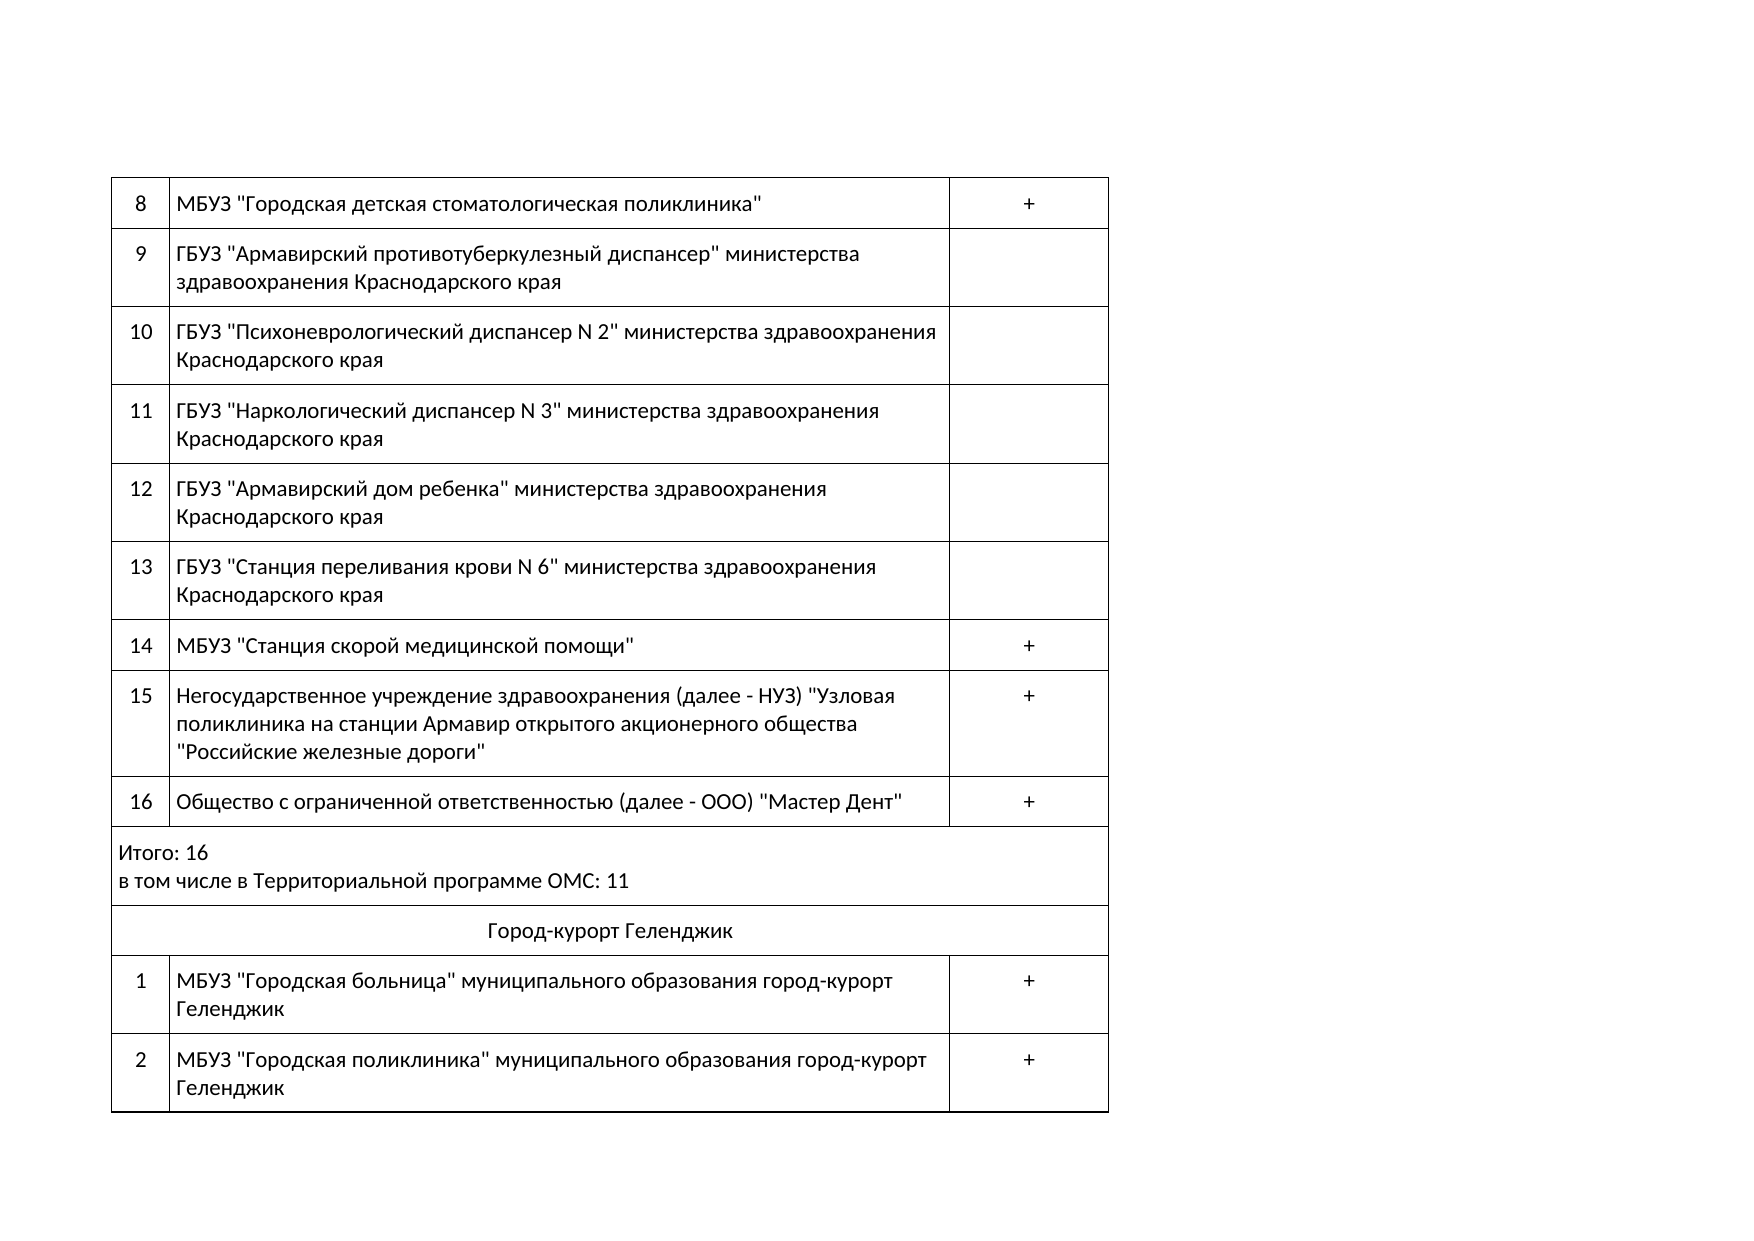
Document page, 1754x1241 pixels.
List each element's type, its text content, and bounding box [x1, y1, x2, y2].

table_cell Итого: 16 в том числе в Территориальной программе ОМС: 11 [112, 827, 1108, 904]
table_cell [950, 464, 1108, 541]
table_cell 14 [112, 620, 169, 669]
table_cell + [950, 671, 1108, 776]
table_cell [950, 307, 1108, 384]
table_cell + [950, 1034, 1108, 1111]
table_cell 2 [112, 1034, 169, 1111]
table_cell 13 [112, 542, 169, 619]
table_cell 12 [112, 464, 169, 541]
table_cell [950, 385, 1108, 462]
table_cell 8 [112, 178, 169, 227]
table_cell [950, 229, 1108, 306]
table_cell 9 [112, 229, 169, 306]
table_cell 16 [112, 777, 169, 826]
table_cell МБУЗ "Станция скорой медицинской помощи" [170, 620, 949, 669]
table_cell МБУЗ "Городская поликлиника" муниципального образования город-курорт Геленджик [170, 1034, 949, 1111]
table_cell Город-курорт Геленджик [112, 906, 1108, 955]
table_cell МБУЗ "Городская больница" муниципального образования город-курорт Геленджик [170, 956, 949, 1033]
table_cell ГБУЗ "Армавирский противотуберкулезный диспансер" министерства здравоохранения Краснодарского края [170, 229, 949, 306]
table_cell + [950, 178, 1108, 227]
table_cell МБУЗ "Городская детская стоматологическая поликлиника" [170, 178, 949, 227]
table_cell + [950, 620, 1108, 669]
table_cell [950, 542, 1108, 619]
table_cell + [950, 777, 1108, 826]
table_cell ГБУЗ "Станция переливания крови N 6" министерства здравоохранения Краснодарского края [170, 542, 949, 619]
table_cell Негосударственное учреждение здравоохранения (далее - НУЗ) "Узловая поликлиника на станции Армавир открытого акционерного общества "Российские железные дороги" [170, 671, 949, 776]
table_cell ГБУЗ "Психоневрологический диспансер N 2" министерства здравоохранения Краснодарского края [170, 307, 949, 384]
table_cell Общество с ограниченной ответственностью (далее - ООО) "Мастер Дент" [170, 777, 949, 826]
table_cell ГБУЗ "Наркологический диспансер N 3" министерства здравоохранения Краснодарского края [170, 385, 949, 462]
table_cell + [950, 956, 1108, 1033]
table_cell 11 [112, 385, 169, 462]
table_cell ГБУЗ "Армавирский дом ребенка" министерства здравоохранения Краснодарского края [170, 464, 949, 541]
table_cell 1 [112, 956, 169, 1033]
table_cell 10 [112, 307, 169, 384]
table_cell 15 [112, 671, 169, 776]
